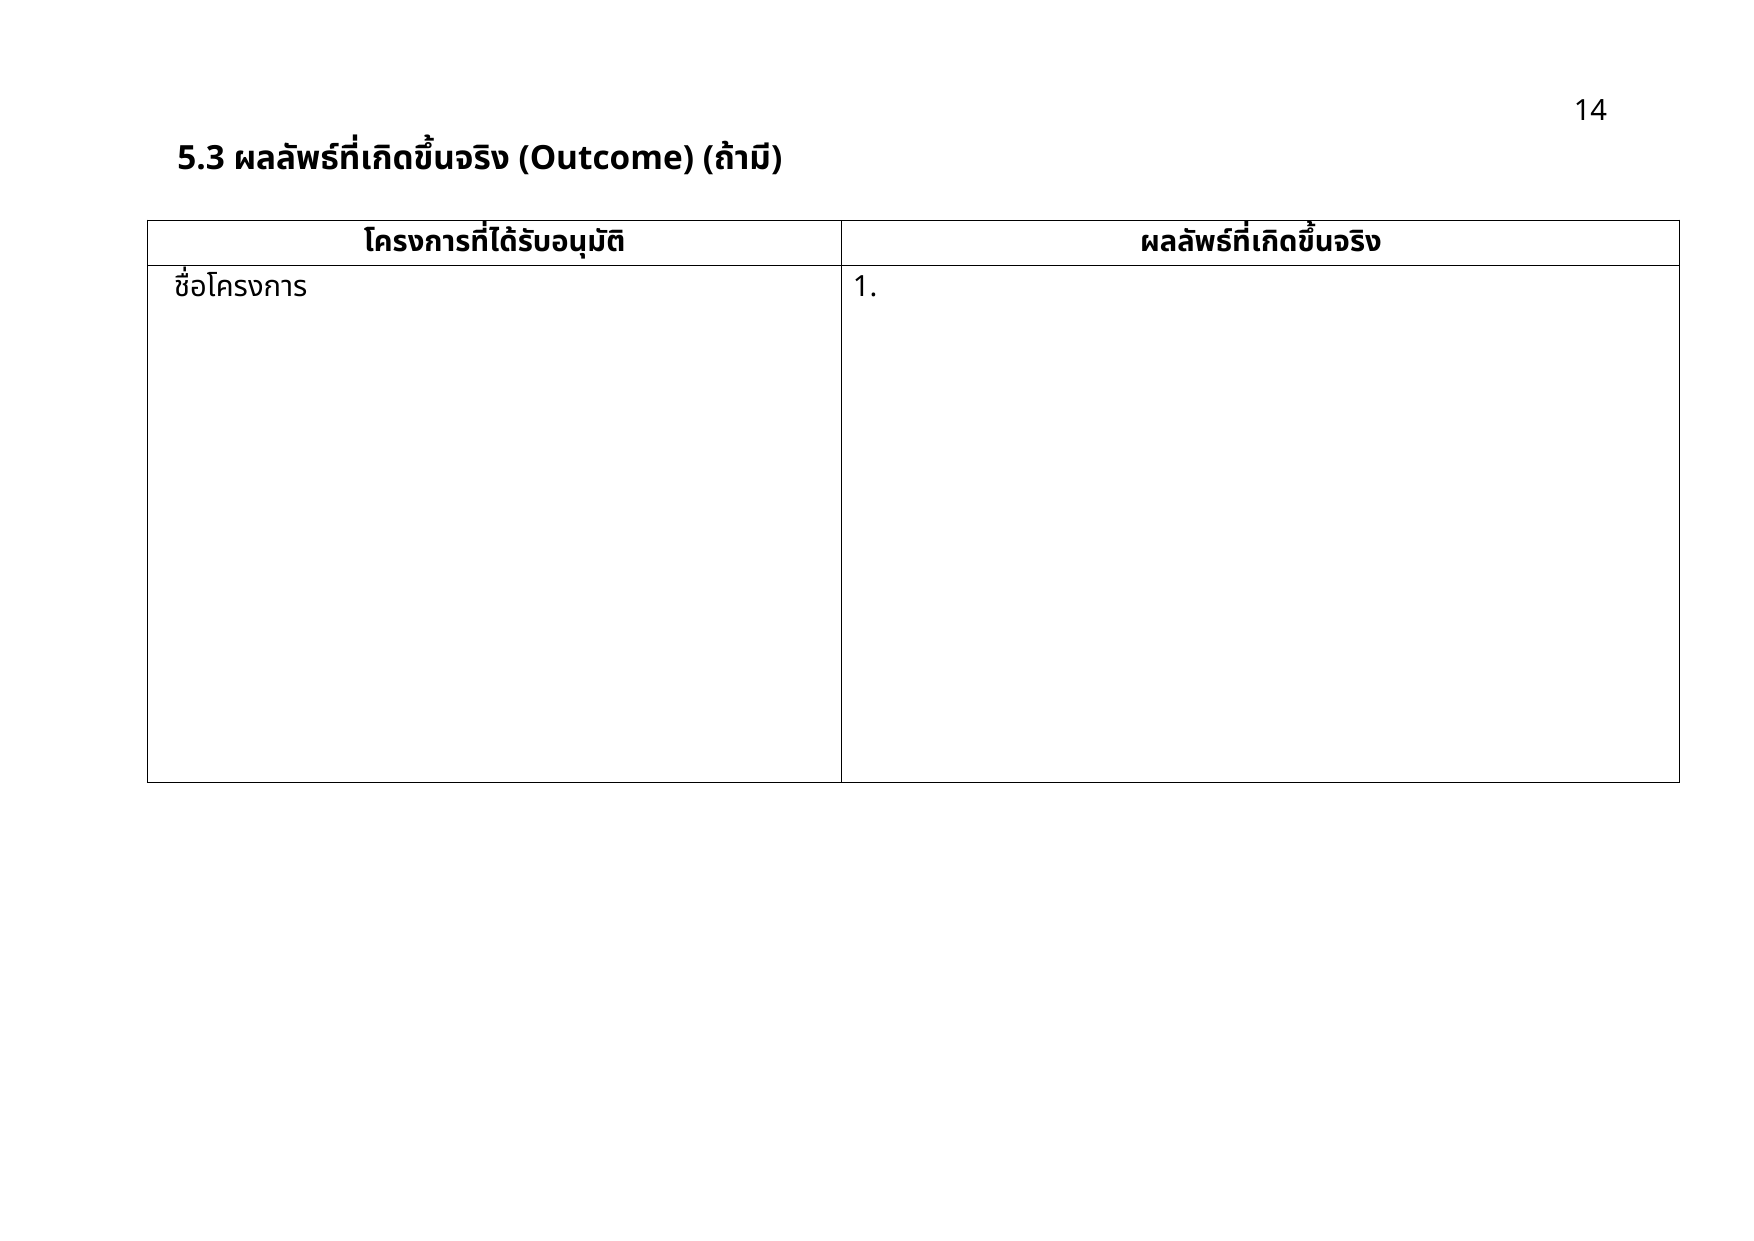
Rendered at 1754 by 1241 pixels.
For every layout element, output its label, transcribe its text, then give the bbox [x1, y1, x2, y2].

table_header ผลลัพธ์ที่เกิดขึ้นจริง [842, 221, 1679, 264]
table_cell ชื่อโครงการ [148, 266, 841, 782]
table_cell 1. [842, 266, 1679, 782]
table_header โครงการที่ได้รับอนุมัติ [148, 221, 841, 264]
text 5.3 ผลลัพธ์ที่เกิดขึ้นจริง (Outcome) (ถ้ามี) [177, 134, 1607, 185]
